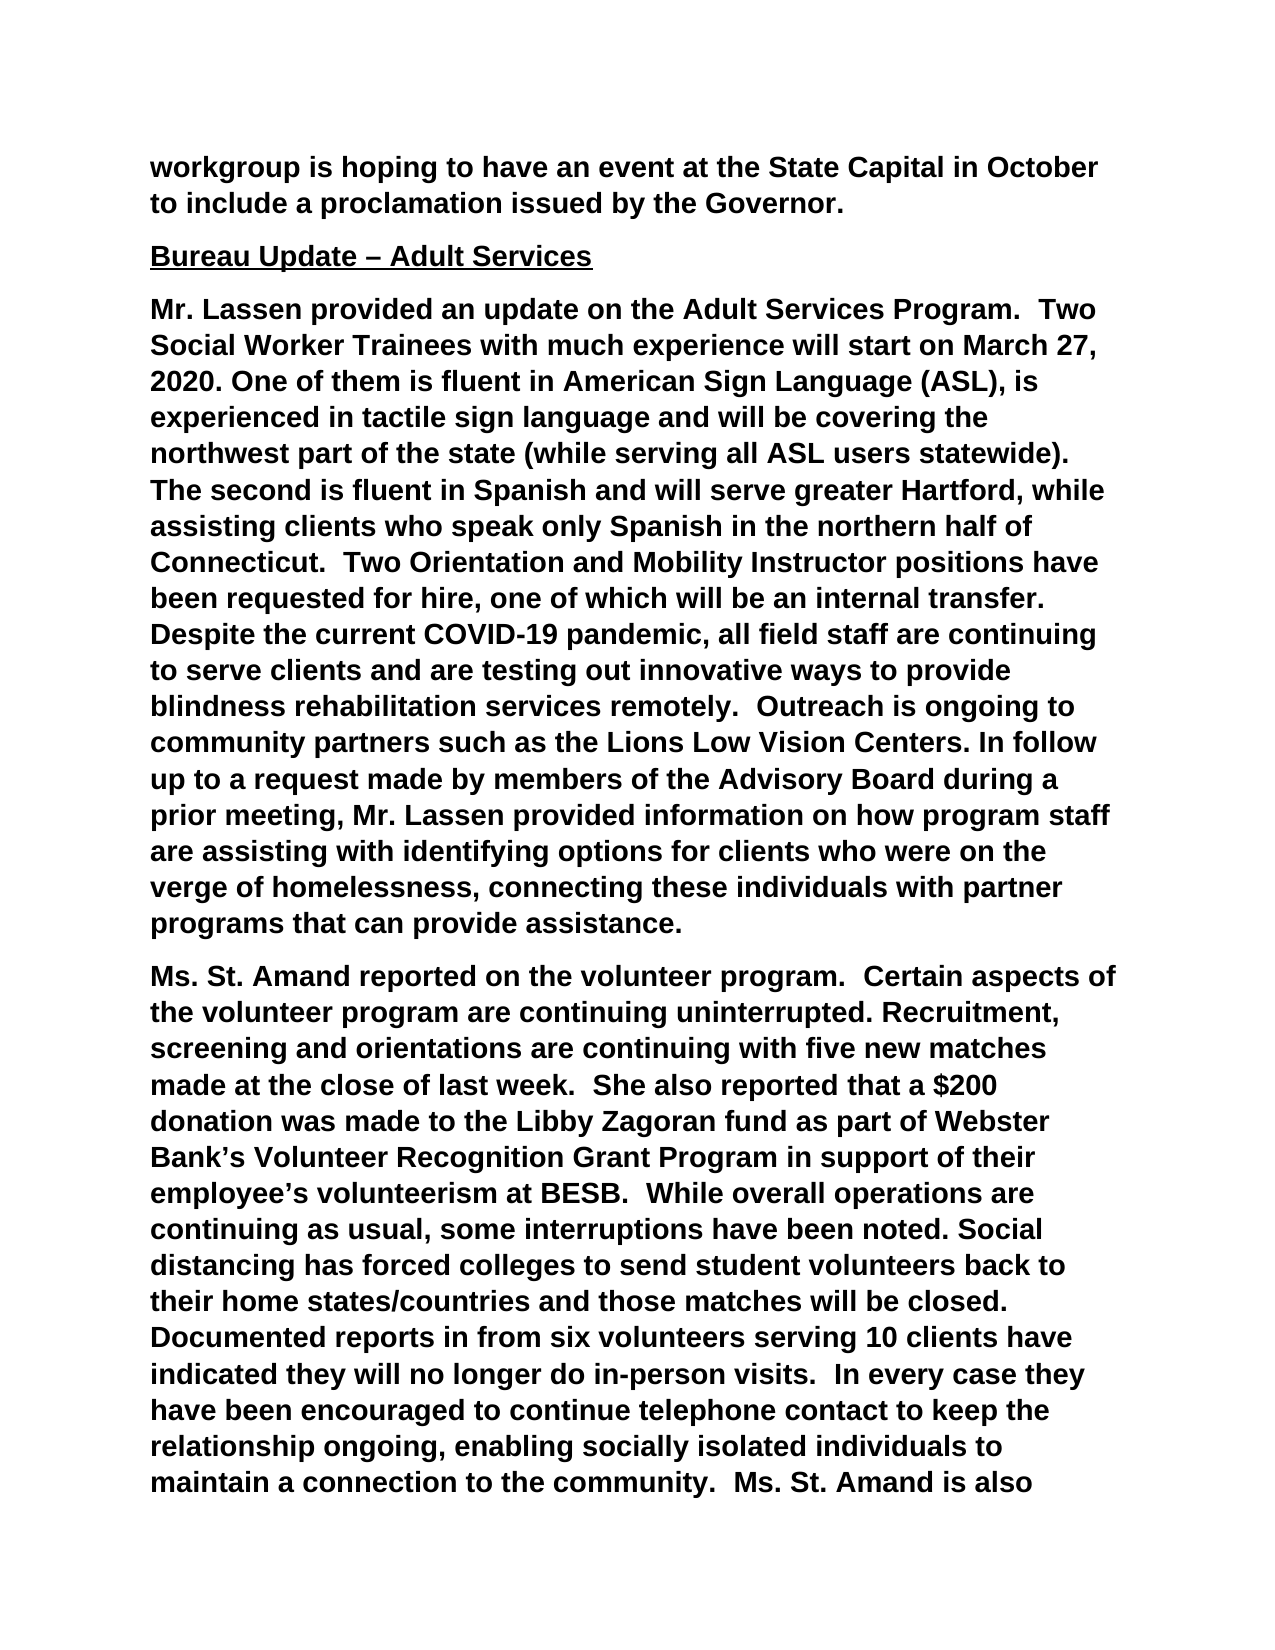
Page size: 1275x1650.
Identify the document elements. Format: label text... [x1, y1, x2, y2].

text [150, 150, 1125, 220]
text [150, 959, 1125, 1499]
text Bureau Update – Adult Services [150, 239, 1125, 272]
text Mr. Lassen provided an update on the Adult Services Program. Two Social Worker Trainees with much experience will start on March 27, 2020. One of them is fluent in American Sign Language (ASL), is experienced in tactile sign language and will be covering the northwest part of the state (while serving all ASL users statewide). The second is fluent in Spanish and will serve greater Hartford, while assisting clients who speak only Spanish in the northern half of Connecticut. Two Orientation and Mobility Instructor positions have been requested for hire, one of which will be an internal transfer. Despite the current COVID-19 pandemic, all field staff are continuing to serve clients and are testing out innovative ways to provide blindness rehabilitation services remotely. Outreach is ongoing to community partners such as the Lions Low Vision Centers. In follow up to a request made by members of the Advisory Board during a prior meeting, Mr. Lassen provided information on how program staff are assisting with identifying options for clients who were on the verge of homelessness, connecting these individuals with partner programs that can provide assistance. [150, 292, 1125, 940]
